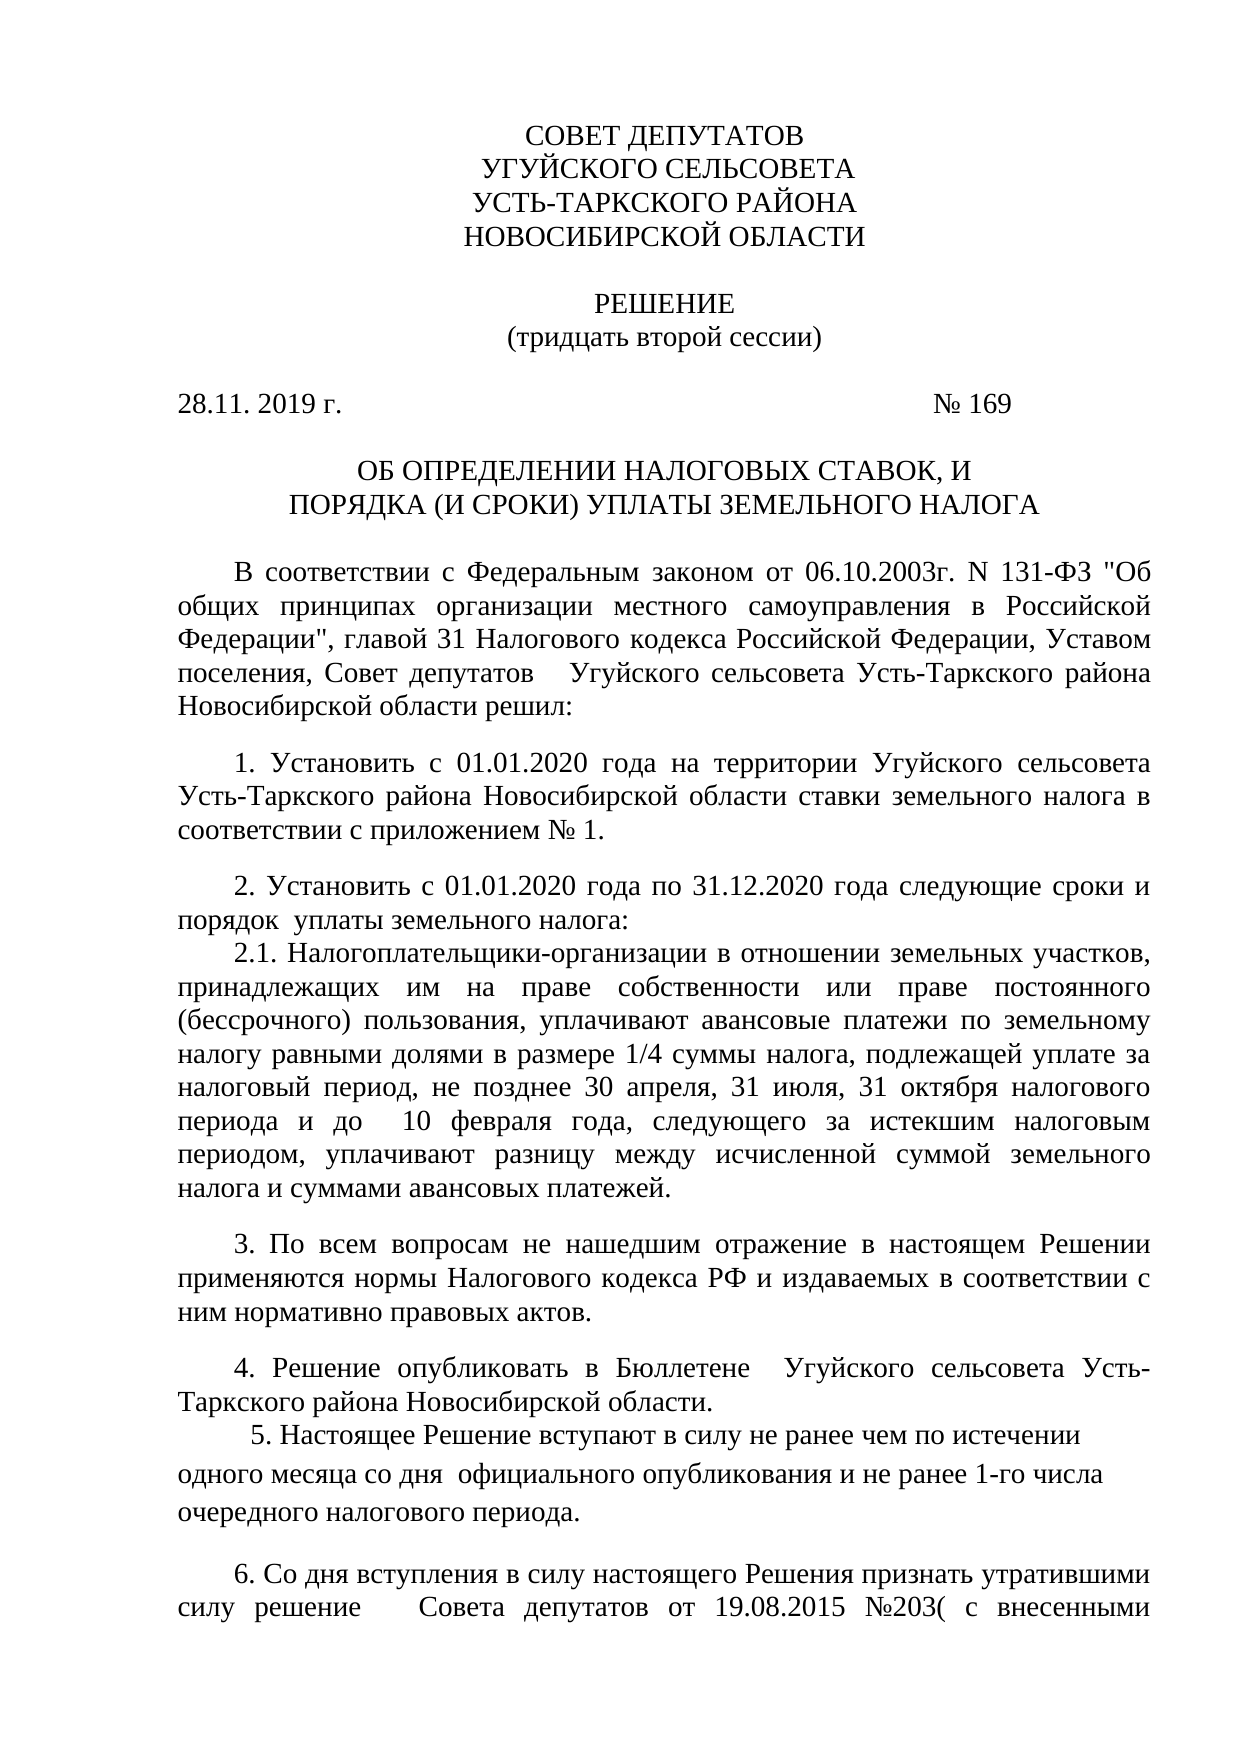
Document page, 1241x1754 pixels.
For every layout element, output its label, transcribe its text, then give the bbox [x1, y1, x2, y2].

text 1. Установить с 01.01.2020 года на территории Угуйского сельсовета Усть-Таркского района Новосибирской области ставки земельного налога в соответствии с приложением № 1. [177, 745, 1152, 845]
text 5. Настоящее Решение вступают в силу не ранее чем по истечении одного месяца со дня официального опубликования и не ранее 1-го числа очередного налогового периода. [177, 1417, 1152, 1528]
title ОБ ОПРЕДЕЛЕНИИ НАЛОГОВЫХ СТАВОК, И [177, 453, 1152, 487]
title ПОРЯДКА (И СРОКИ) УПЛАТЫ ЗЕМЕЛЬНОГО НАЛОГА [177, 487, 1152, 521]
title (тридцать второй сессии) [177, 319, 1152, 353]
text 3. По всем вопросам не нашедшим отражение в настоящем Решении применяются нормы Налогового кодекса РФ и издаваемых в соответствии с ним нормативно правовых актов. [177, 1227, 1152, 1327]
title СОВЕТ ДЕПУТАТОВ [177, 118, 1152, 152]
title РЕШЕНИЕ [177, 286, 1152, 319]
title УСТЬ-ТАРКСКОГО РАЙОНА [177, 185, 1152, 219]
text 2.1. Налогоплательщики-организации в отношении земельных участков, принадлежащих им на праве собственности или праве постоянного (бессрочного) пользования, уплачивают авансовые платежи по земельному налогу равными долями в размере 1/4 суммы налога, подлежащей уплате за налоговый период, не позднее 30 апреля, 31 июля, 31 октября налогового периода и до 10 февраля года, следующего за истекшим налоговым периодом, уплачивают разницу между исчисленной суммой земельного налога и суммами авансовых платежей. [177, 935, 1152, 1204]
text 2. Установить с 01.01.2020 года по 31.12.2020 года следующие сроки и порядок уплаты земельного налога: [177, 868, 1152, 935]
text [177, 1556, 1152, 1623]
title НОВОСИБИРСКОЙ ОБЛАСТИ [177, 219, 1152, 252]
title 28.11. 2019 г. № 169 [177, 386, 1152, 420]
text В соответствии с Федеральным законом от 06.10.2003г. N 131-ФЗ "Об общих принципах организации местного самоуправления в Российской Федерации", главой 31 Налогового кодекса Российской Федерации, Уставом поселения, Совет депутатов Угуйского сельсовета Усть-Таркского района Новосибирской области решил: [177, 554, 1152, 722]
text 4. Решение опубликовать в Бюллетене Угуйского сельсовета Усть-Таркского района Новосибирской области. [177, 1350, 1152, 1417]
title УГУЙСКОГО СЕЛЬСОВЕТА [177, 152, 1152, 185]
